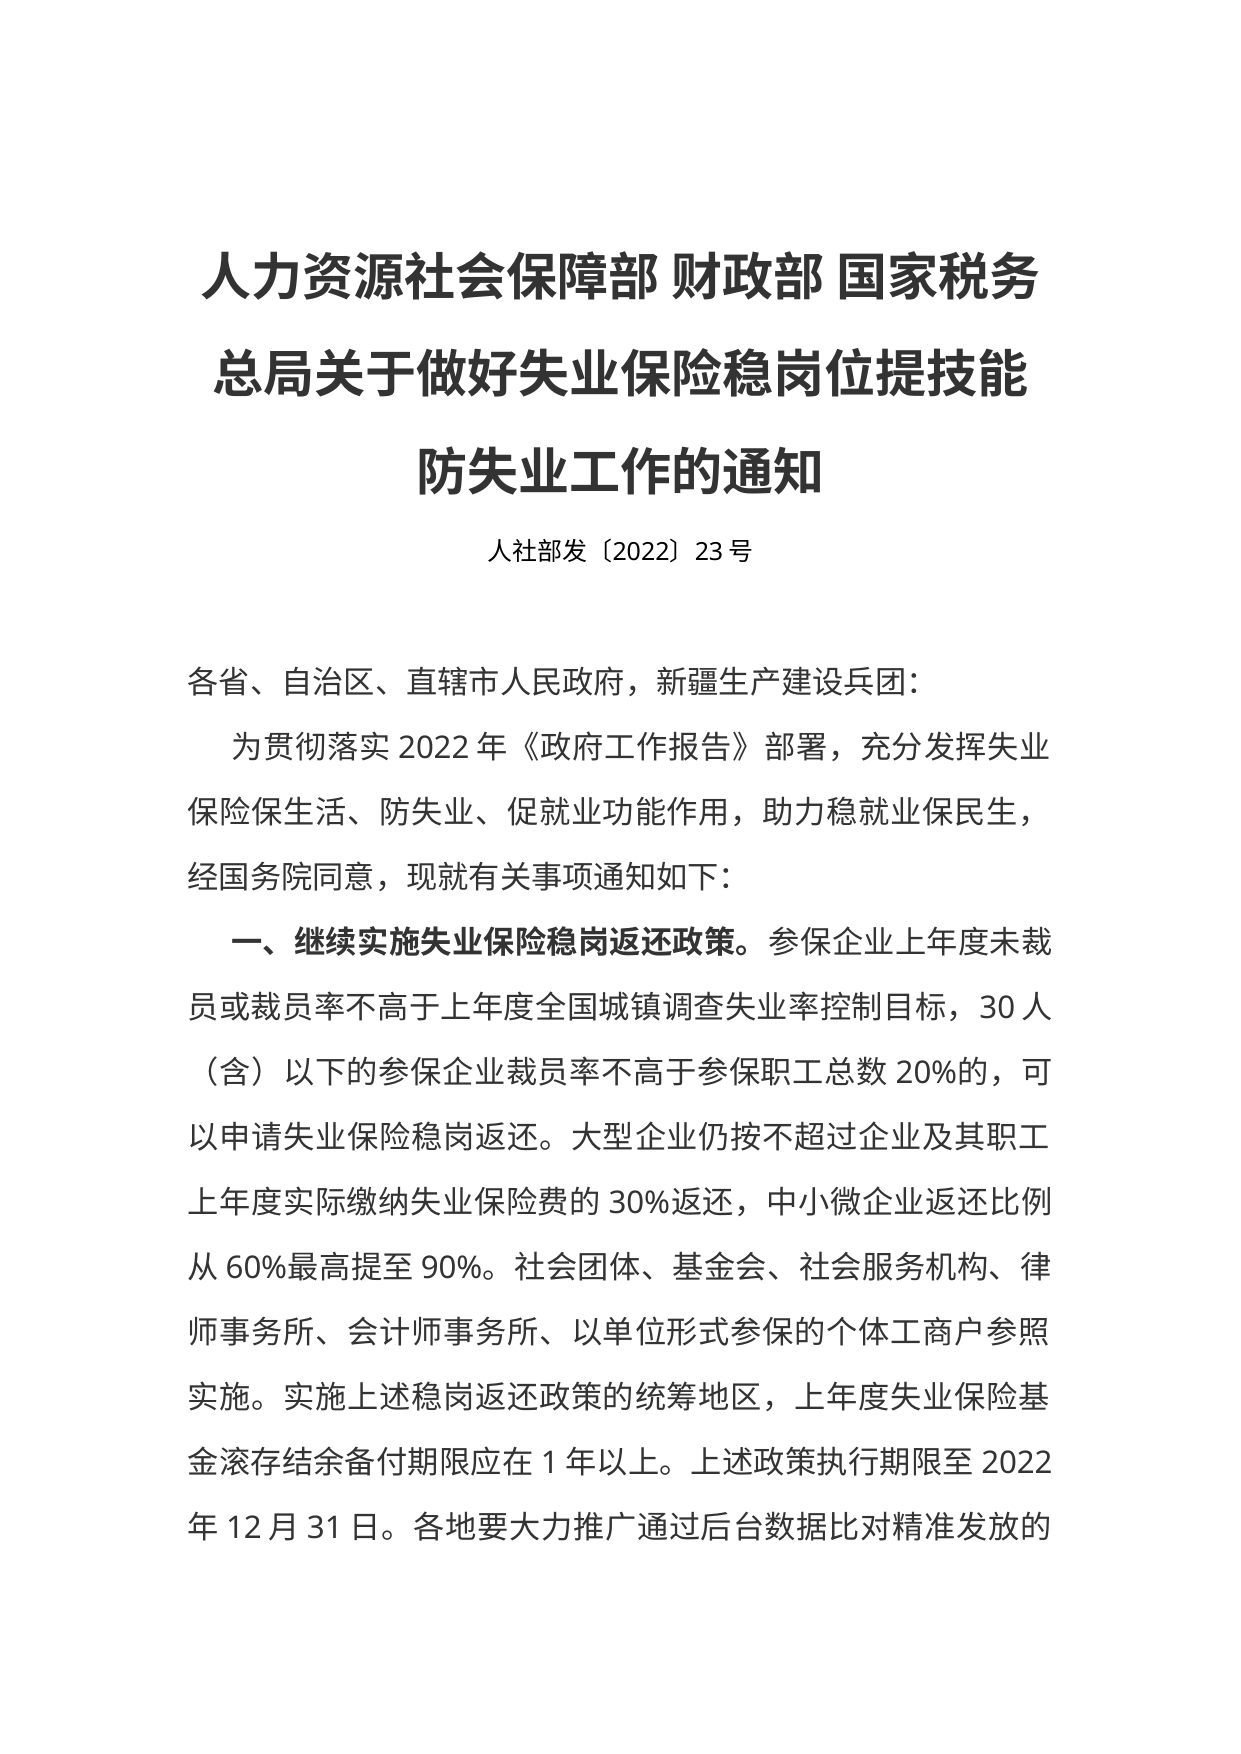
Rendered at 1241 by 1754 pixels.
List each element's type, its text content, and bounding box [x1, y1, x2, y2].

text 为贯彻落实2022年《政府工作报告》部署，充分发挥失业保险保生活、防失业、促就业功能作用，助力稳就业保民生，经国务院同意，现就有关事项通知如下： [187, 712, 1053, 907]
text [187, 907, 1053, 1557]
text 各省、自治区、直辖市人民政府，新疆生产建设兵团： [187, 647, 1053, 712]
subtitle 人力资源社会保障部 财政部 国家税务总局关于做好失业保险稳岗位提技能防失业工作的通知 [187, 224, 1053, 517]
text 人社部发〔2022〕23号 [187, 517, 1053, 582]
